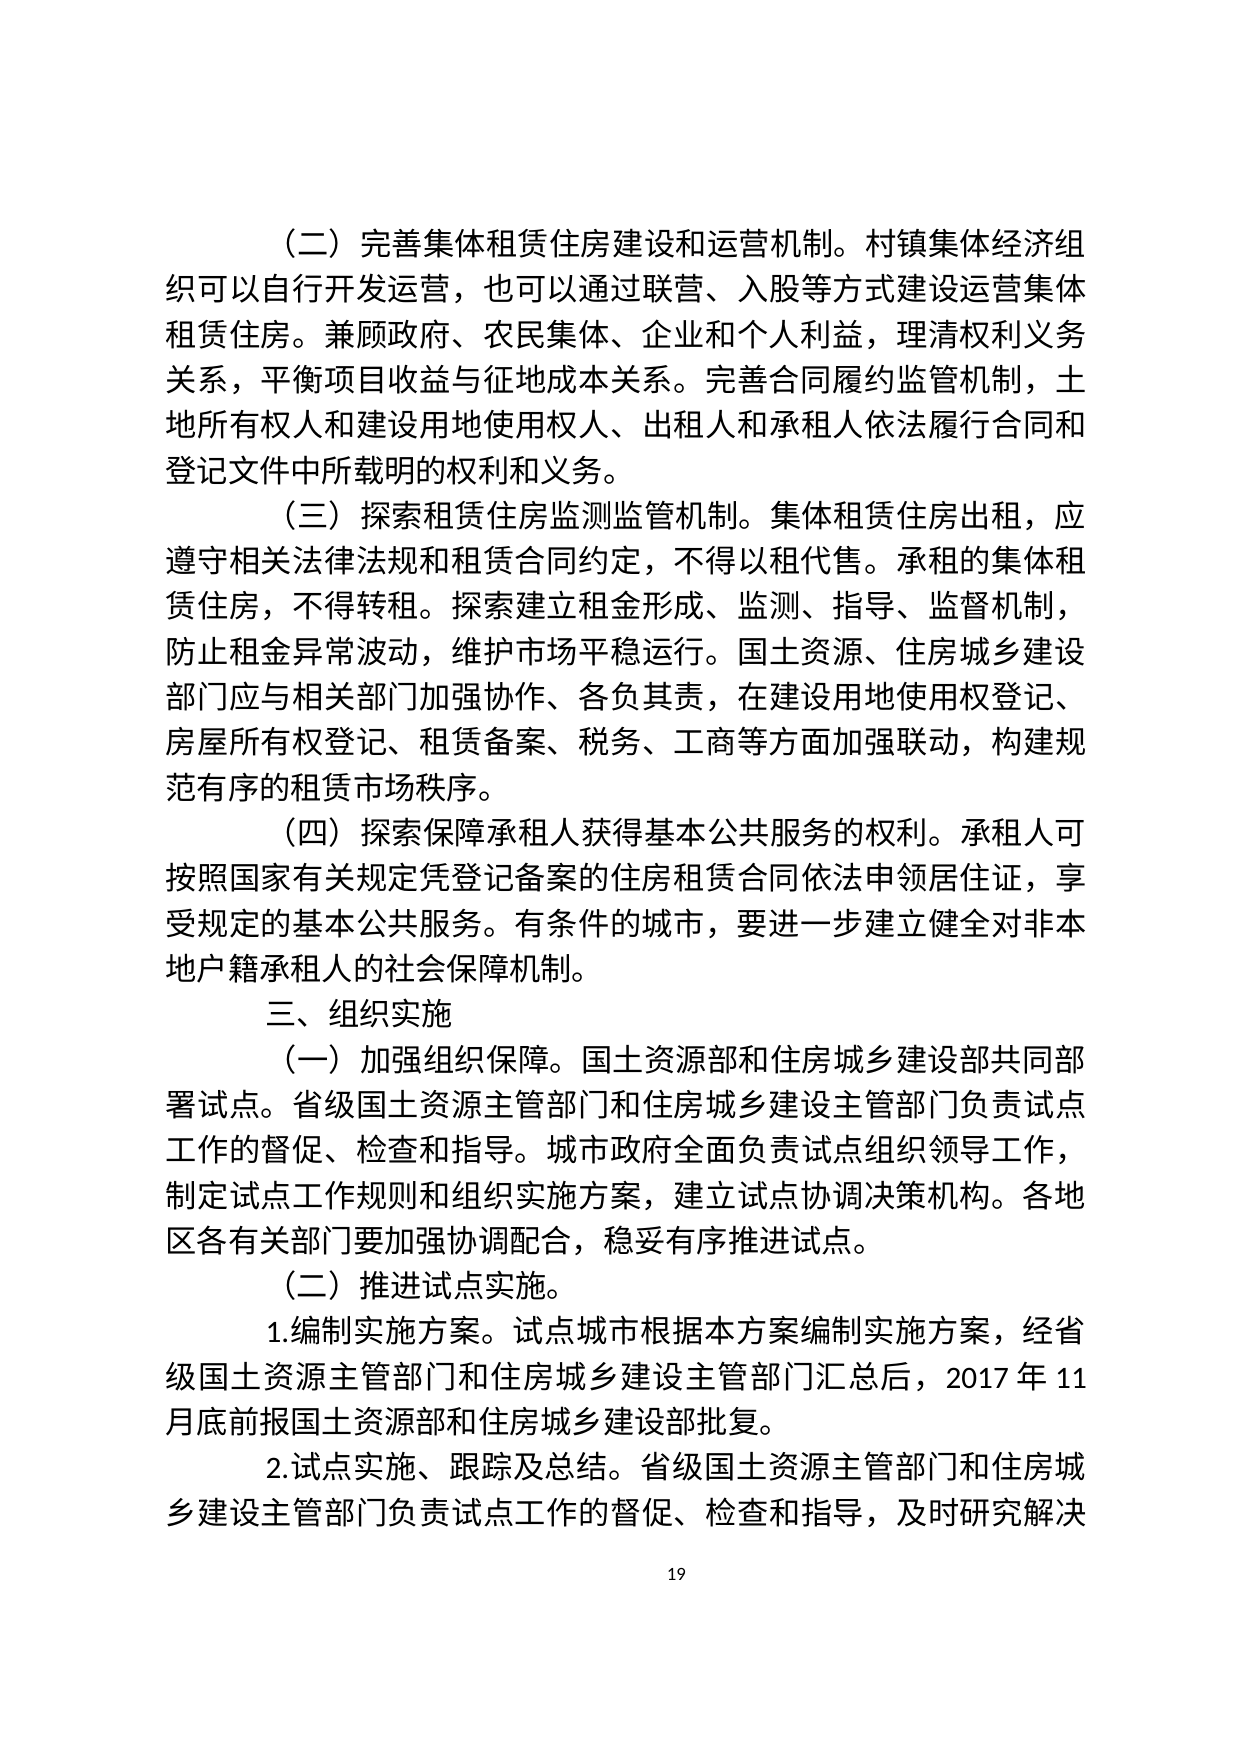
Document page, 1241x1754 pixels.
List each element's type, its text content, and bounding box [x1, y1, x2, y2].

text 1.编制实施方案。试点城市根据本方案编制实施方案，经省级国土资源主管部门和住房城乡建设主管部门汇总后，2017年11月底前报国土资源部和住房城乡建设部批复。 [165, 1307, 1087, 1443]
text （四）探索保障承租人获得基本公共服务的权利。承租人可按照国家有关规定凭登记备案的住房租赁合同依法申领居住证，享受规定的基本公共服务。有条件的城市，要进一步建立健全对非本地户籍承租人的社会保障机制。 [165, 808, 1087, 989]
text （三）探索租赁住房监测监管机制。集体租赁住房出租，应遵守相关法律法规和租赁合同约定，不得以租代售。承租的集体租赁住房，不得转租。探索建立租金形成、监测、指导、监督机制，防止租金异常波动，维护市场平稳运行。国土资源、住房城乡建设部门应与相关部门加强协作、各负其责，在建设用地使用权登记、房屋所有权登记、租赁备案、税务、工商等方面加强联动，构建规范有序的租赁市场秩序。 [165, 491, 1087, 808]
text （二）推进试点实施。 [165, 1261, 1087, 1307]
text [165, 1443, 1087, 1533]
text 三、组织实施 [165, 989, 1087, 1035]
text （二）完善集体租赁住房建设和运营机制。村镇集体经济组织可以自行开发运营，也可以通过联营、入股等方式建设运营集体租赁住房。兼顾政府、农民集体、企业和个人利益，理清权利义务关系，平衡项目收益与征地成本关系。完善合同履约监管机制，土地所有权人和建设用地使用权人、出租人和承租人依法履行合同和登记文件中所载明的权利和义务。 [165, 219, 1087, 491]
text （一）加强组织保障。国土资源部和住房城乡建设部共同部署试点。省级国土资源主管部门和住房城乡建设主管部门负责试点工作的督促、检查和指导。城市政府全面负责试点组织领导工作，制定试点工作规则和组织实施方案，建立试点协调决策机构。各地区各有关部门要加强协调配合，稳妥有序推进试点。 [165, 1035, 1087, 1261]
